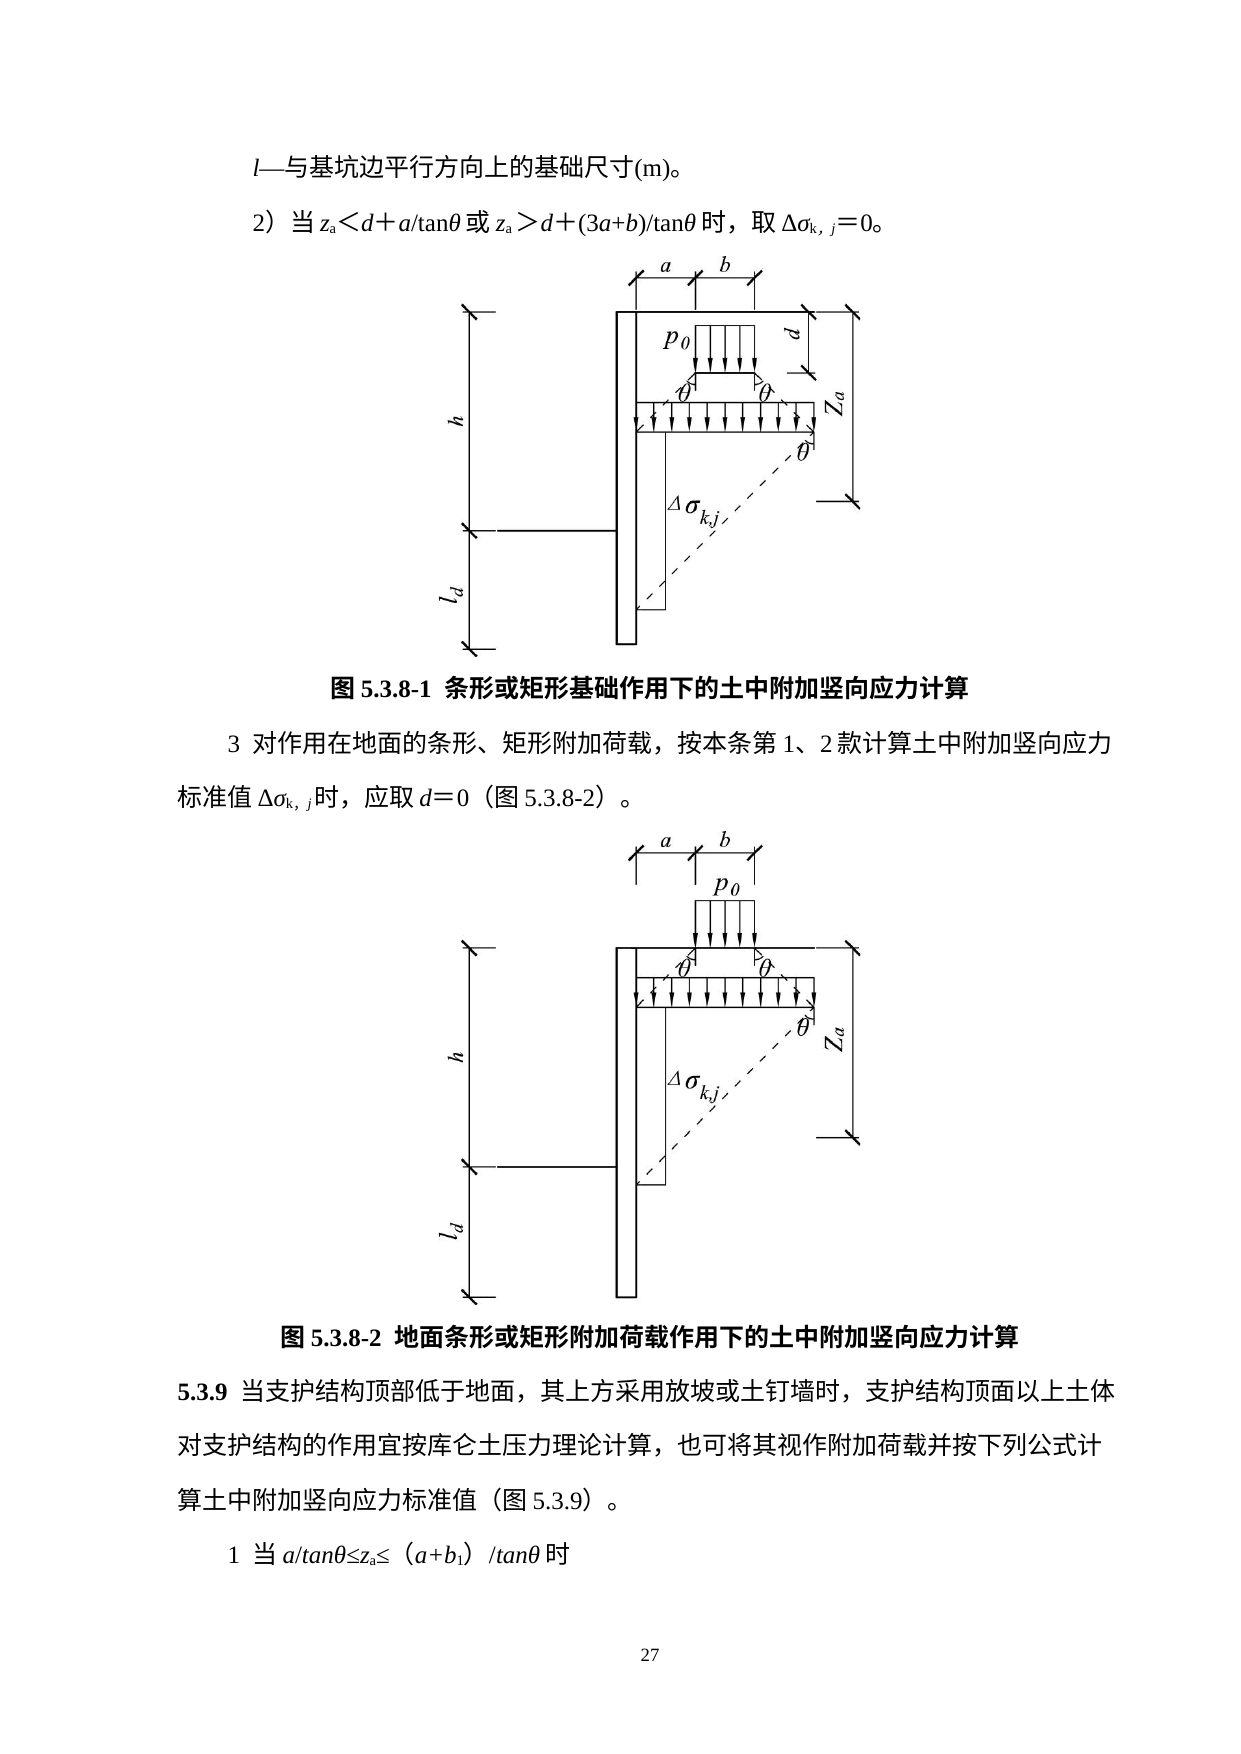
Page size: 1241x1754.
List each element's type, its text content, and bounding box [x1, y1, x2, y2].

text 图5.3.8-2 地面条形或矩形附加荷载作用下的土中附加竖向应力计算 [177, 1317, 1122, 1353]
text 2）当za＜d＋a/tanθ或za ＞d＋(3a+b)/tanθ时，取Δσk，j＝0。 [177, 202, 1122, 238]
picture [438, 256, 861, 657]
text l—与基坑边平行方向上的基础尺寸(m)。 [177, 148, 1122, 184]
text 图5.3.8-1 条形或矩形基础作用下的土中附加竖向应力计算 [177, 669, 1122, 705]
text 1 当a/tanθ≤za≤（a+b1）/tanθ时 [177, 1534, 1122, 1571]
picture [438, 831, 861, 1305]
text 3 对作用在地面的条形、矩形附加荷载，按本条第1、2款计算土中附加竖向应力标准值Δσk，j时，应取d＝0（图5.3.8-2）。 [177, 723, 1122, 814]
text 5.3.9 当支护结构顶部低于地面，其上方采用放坡或土钉墙时，支护结构顶面以上土体对支护结构的作用宜按库仑土压力理论计算，也可将其视作附加荷载并按下列公式计算土中附加竖向应力标准值（图5.3.9）。 [177, 1371, 1122, 1516]
